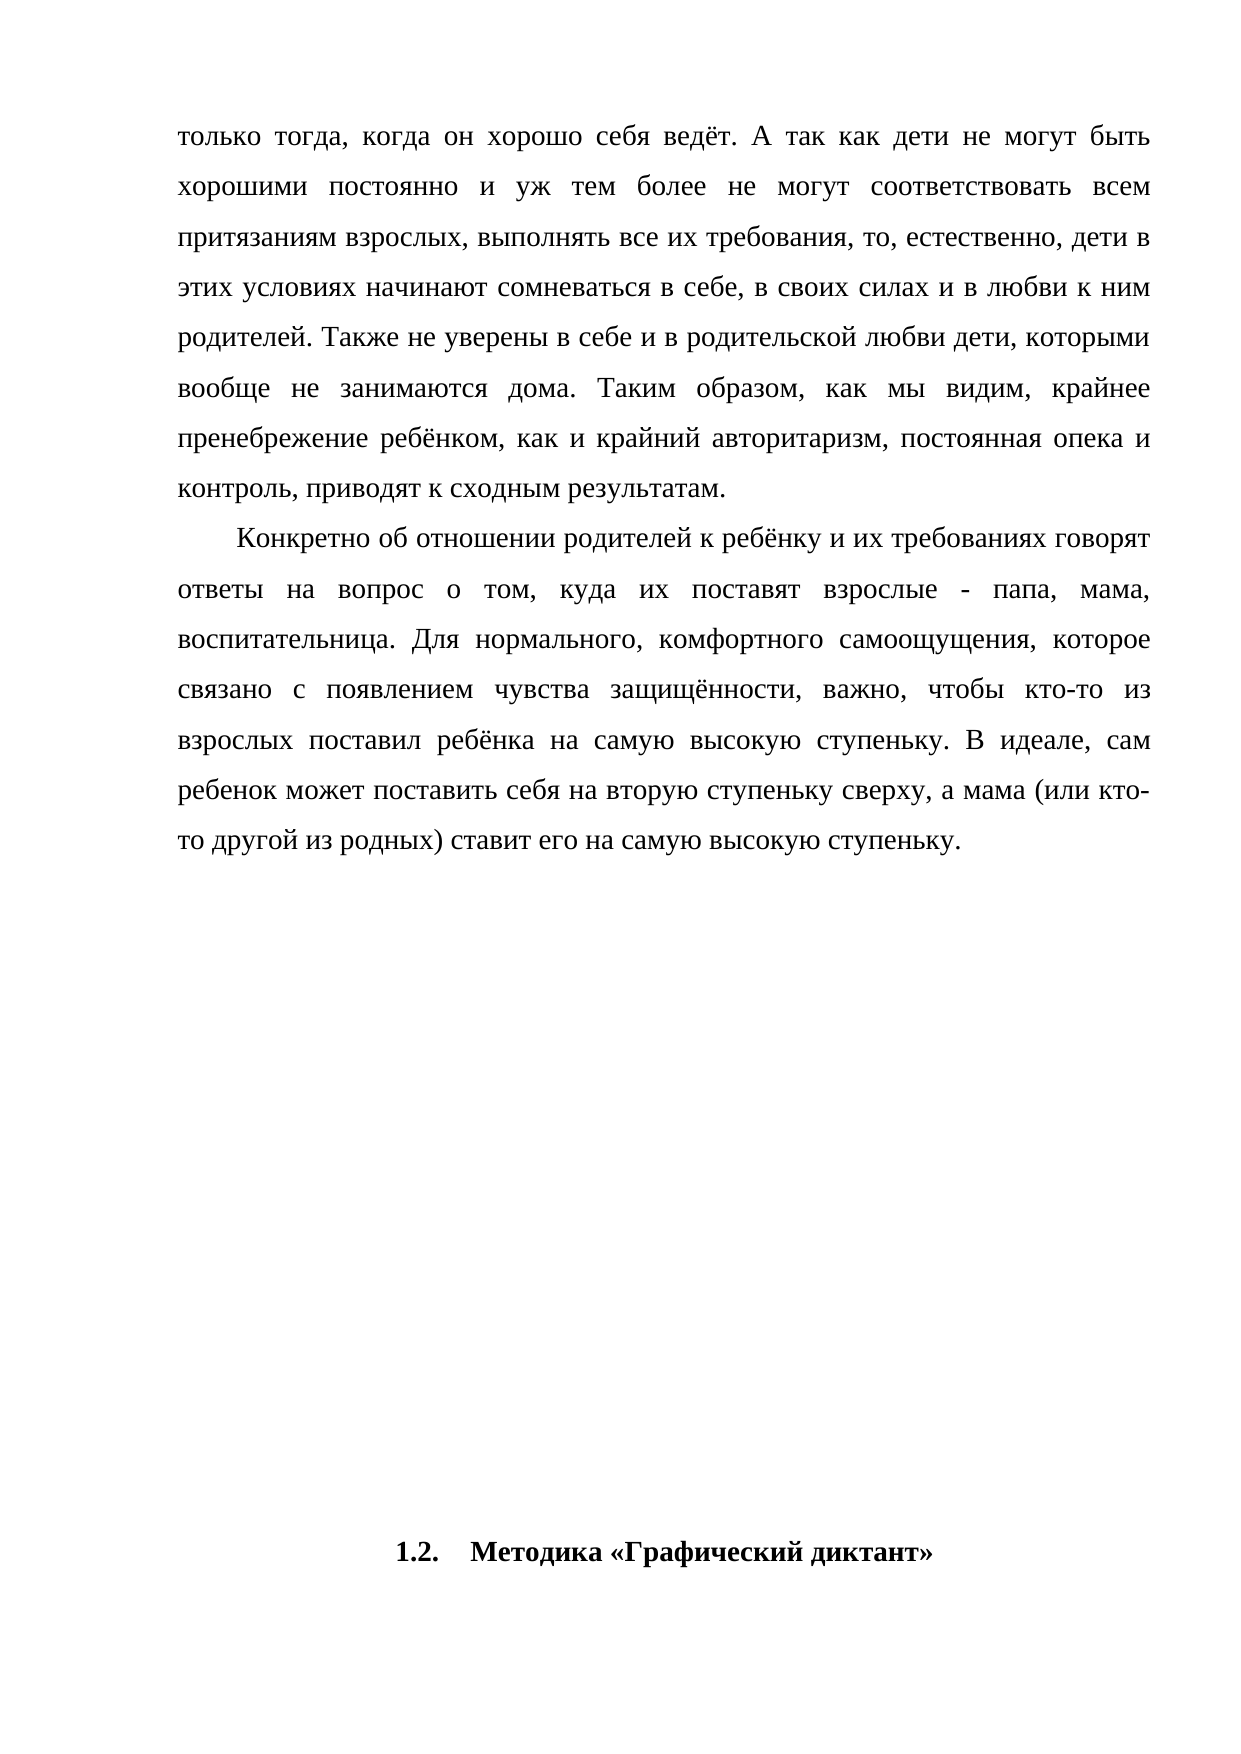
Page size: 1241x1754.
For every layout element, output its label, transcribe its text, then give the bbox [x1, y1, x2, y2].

subtitle Конкретно об отношении родителей к ребёнку и их требованиях говорят ответы на вопрос о том, куда их поставят взрослые - папа, мама, воспитательница. Для нормального, комфортного самоощущения, которое связано с появлением чувства защищённости, важно, чтобы кто-то из взрослых поставил ребёнка на самую высокую ступеньку. В идеале, сам ребенок может поставить себя на вторую ступеньку сверху, а мама (или кто-то другой из родных) ставит его на самую высокую ступеньку. [177, 521, 1152, 856]
subtitle Методика «Графический диктант» [177, 1534, 1152, 1568]
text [177, 118, 1152, 504]
